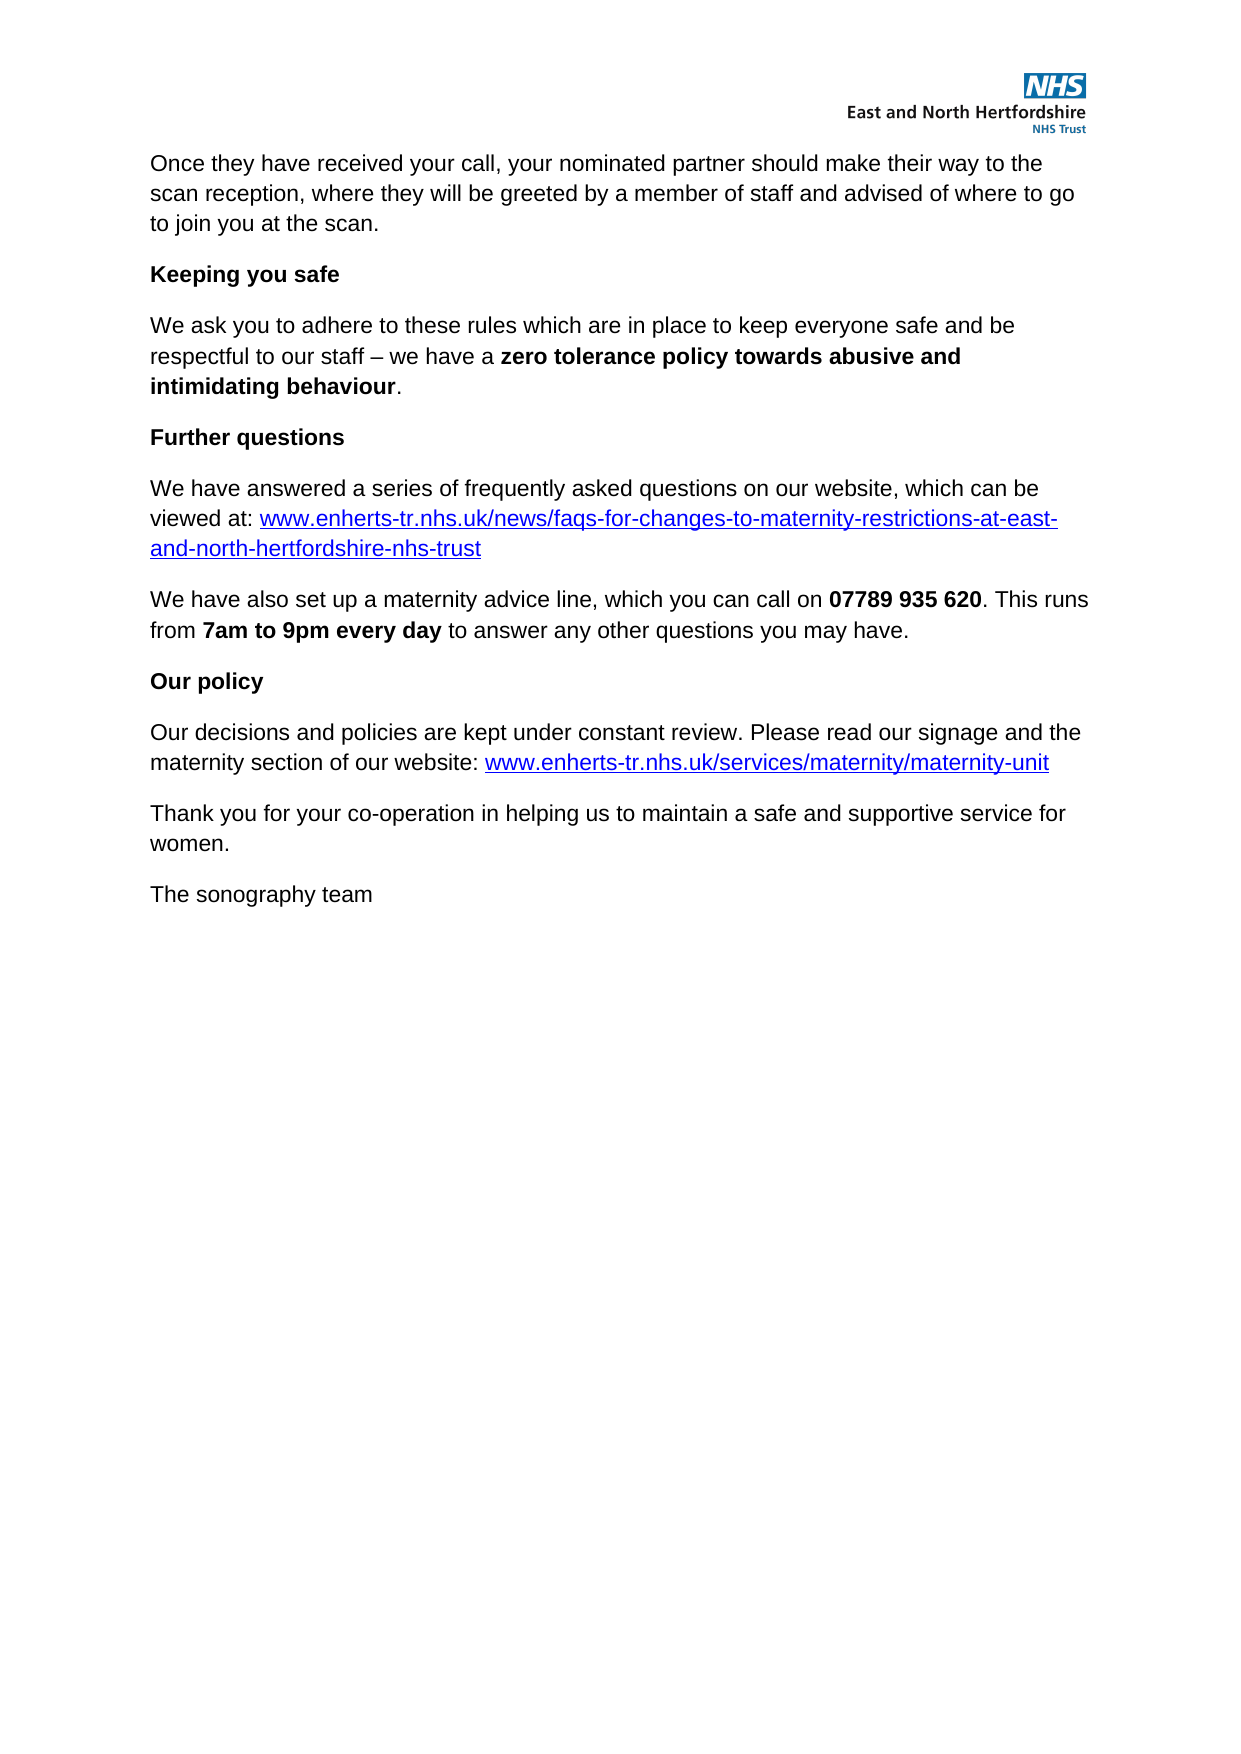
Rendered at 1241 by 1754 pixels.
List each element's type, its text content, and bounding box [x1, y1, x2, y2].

text Our decisions and policies are kept under constant review. Please read our signage and the maternity section of our website: www.enherts-tr.nhs.uk/services/maternity/maternity-unit [150, 719, 1090, 775]
text Thank you for your co-operation in helping us to maintain a safe and supportive service for women. [150, 800, 1090, 857]
text Keeping you safe [150, 261, 1090, 288]
text We have answered a series of frequently asked questions on our website, which can be viewed at: www.enherts-tr.nhs.uk/news/faqs-for-changes-to-maternity-restrictions-at-east-and-north-hertfordshire-nhs-trust [150, 475, 1090, 562]
picture [842, 73, 1091, 136]
text The sonography team [150, 881, 1090, 908]
text Our policy [150, 668, 1090, 694]
text We have also set up a maternity advice line, which you can call on 07789 935 620. This runs from 7am to 9pm every day to answer any other questions you may have. [150, 586, 1090, 643]
text We ask you to adhere to these rules which are in place to keep everyone safe and be respectful to our staff – we have a zero tolerance policy towards abusive and intimidating behaviour. [150, 312, 1090, 399]
text Further questions [150, 424, 1090, 450]
text Once they have received your call, your nominated partner should make their way to the scan reception, where they will be greeted by a member of staff and advised of where to go to join you at the scan. [150, 150, 1090, 237]
